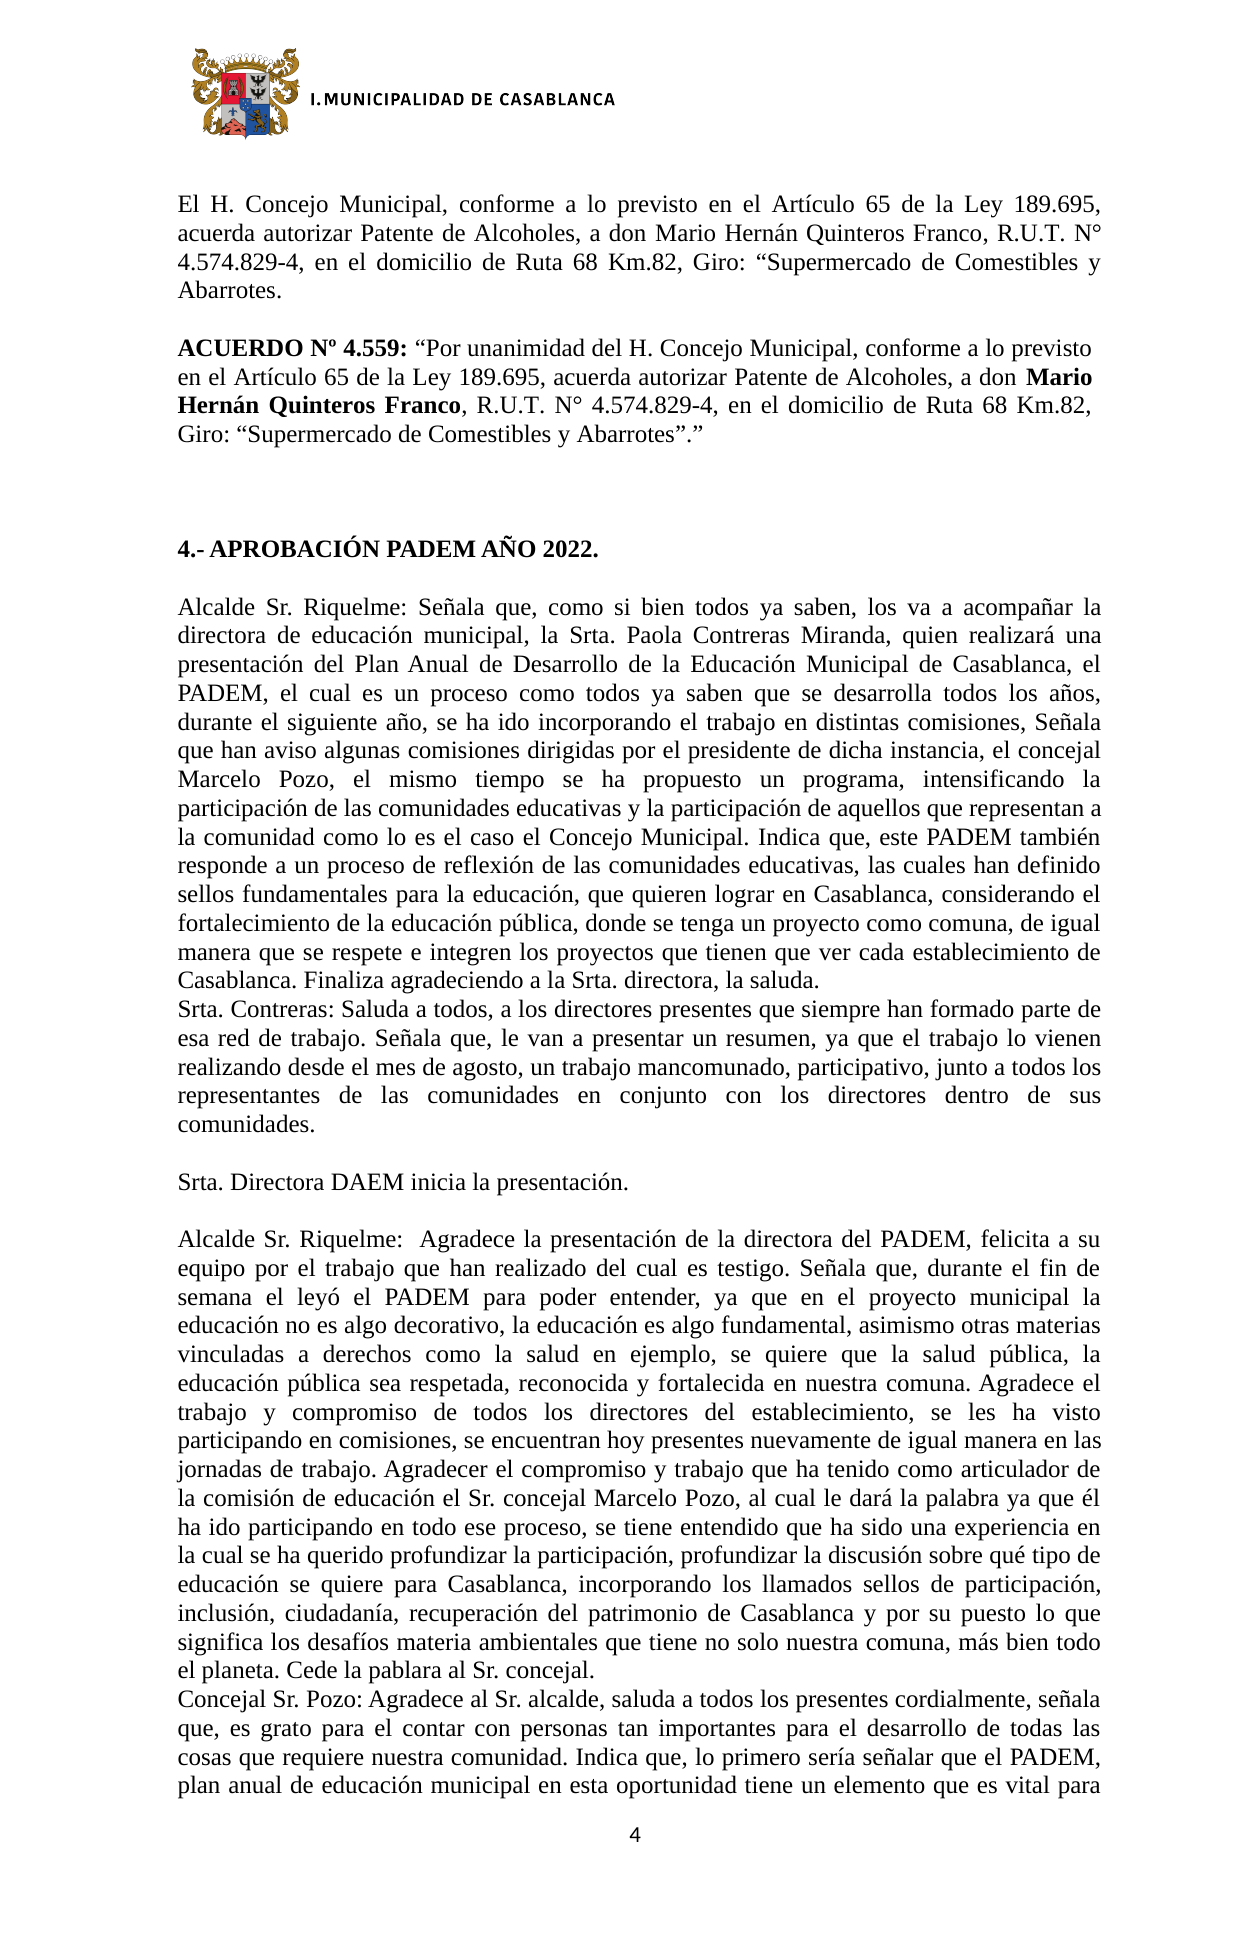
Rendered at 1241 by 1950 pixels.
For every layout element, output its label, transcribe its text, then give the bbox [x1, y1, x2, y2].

text El H. Concejo Municipal, conforme a lo previsto en el Artículo 65 de la Ley 189.695, acuerda autorizar Patente de Alcoholes, a don Mario Hernán Quinteros Franco, R.U.T. N° 4.574.829-4, en el domicilio de Ruta 68 Km.82, Giro: “Supermercado de Comestibles y Abarrotes. [177, 189, 1102, 304]
picture [177, 0, 632, 189]
text 4.- APROBACIÓN PADEM AÑO 2022. [177, 534, 1102, 563]
text ACUERDO Nº 4.559: “Por unanimidad del H. Concejo Municipal, conforme a lo previsto en el Artículo 65 de la Ley 189.695, acuerda autorizar Patente de Alcoholes, a don Mario Hernán Quinteros Franco, R.U.T. N° 4.574.829-4, en el domicilio de Ruta 68 Km.82, Giro: “Supermercado de Comestibles y Abarrotes”.” [177, 333, 1092, 448]
text Srta. Directora DAEM inicia la presentación. [177, 1167, 1102, 1195]
text Alcalde Sr. Riquelme: Señala que, como si bien todos ya saben, los va a acompañar la directora de educación municipal, la Srta. Paola Contreras Miranda, quien realizará una presentación del Plan Anual de Desarrollo de la Educación Municipal de Casablanca, el PADEM, el cual es un proceso como todos ya saben que se desarrolla todos los años, durante el siguiente año, se ha ido incorporando el trabajo en distintas comisiones, Señala que han aviso algunas comisiones dirigidas por el presidente de dicha instancia, el concejal Marcelo Pozo, el mismo tiempo se ha propuesto un programa, intensificando la participación de las comunidades educativas y la participación de aquellos que representan a la comunidad como lo es el caso el Concejo Municipal. Indica que, este PADEM también responde a un proceso de reflexión de las comunidades educativas, las cuales han definido sellos fundamentales para la educación, que quieren lograr en Casablanca, considerando el fortalecimiento de la educación pública, donde se tenga un proyecto como comuna, de igual manera que se respete e integren los proyectos que tienen que ver cada establecimiento de Casablanca. Finaliza agradeciendo a la Srta. directora, la saluda. [177, 592, 1102, 994]
text Alcalde Sr. Riquelme: Agradece la presentación de la directora del PADEM, felicita a su equipo por el trabajo que han realizado del cual es testigo. Señala que, durante el fin de semana el leyó el PADEM para poder entender, ya que en el proyecto municipal la educación no es algo decorativo, la educación es algo fundamental, asimismo otras materias vinculadas a derechos como la salud en ejemplo, se quiere que la salud pública, la educación pública sea respetada, reconocida y fortalecida en nuestra comuna. Agradece el trabajo y compromiso de todos los directores del establecimiento, se les ha visto participando en comisiones, se encuentran hoy presentes nuevamente de igual manera en las jornadas de trabajo. Agradecer el compromiso y trabajo que ha tenido como articulador de la comisión de educación el Sr. concejal Marcelo Pozo, al cual le dará la palabra ya que él ha ido participando en todo ese proceso, se tiene entendido que ha sido una experiencia en la cual se ha querido profundizar la participación, profundizar la discusión sobre qué tipo de educación se quiere para Casablanca, incorporando los llamados sellos de participación, inclusión, ciudadanía, recuperación del patrimonio de Casablanca y por su puesto lo que significa los desafíos materia ambientales que tiene no solo nuestra comuna, más bien todo el planeta. Cede la pablara al Sr. concejal. [177, 1224, 1102, 1684]
text Srta. Contreras: Saluda a todos, a los directores presentes que siempre han formado parte de esa red de trabajo. Señala que, le van a presentar un resumen, ya que el trabajo lo vienen realizando desde el mes de agosto, un trabajo mancomunado, participativo, junto a todos los representantes de las comunidades en conjunto con los directores dentro de sus comunidades. [177, 994, 1102, 1138]
